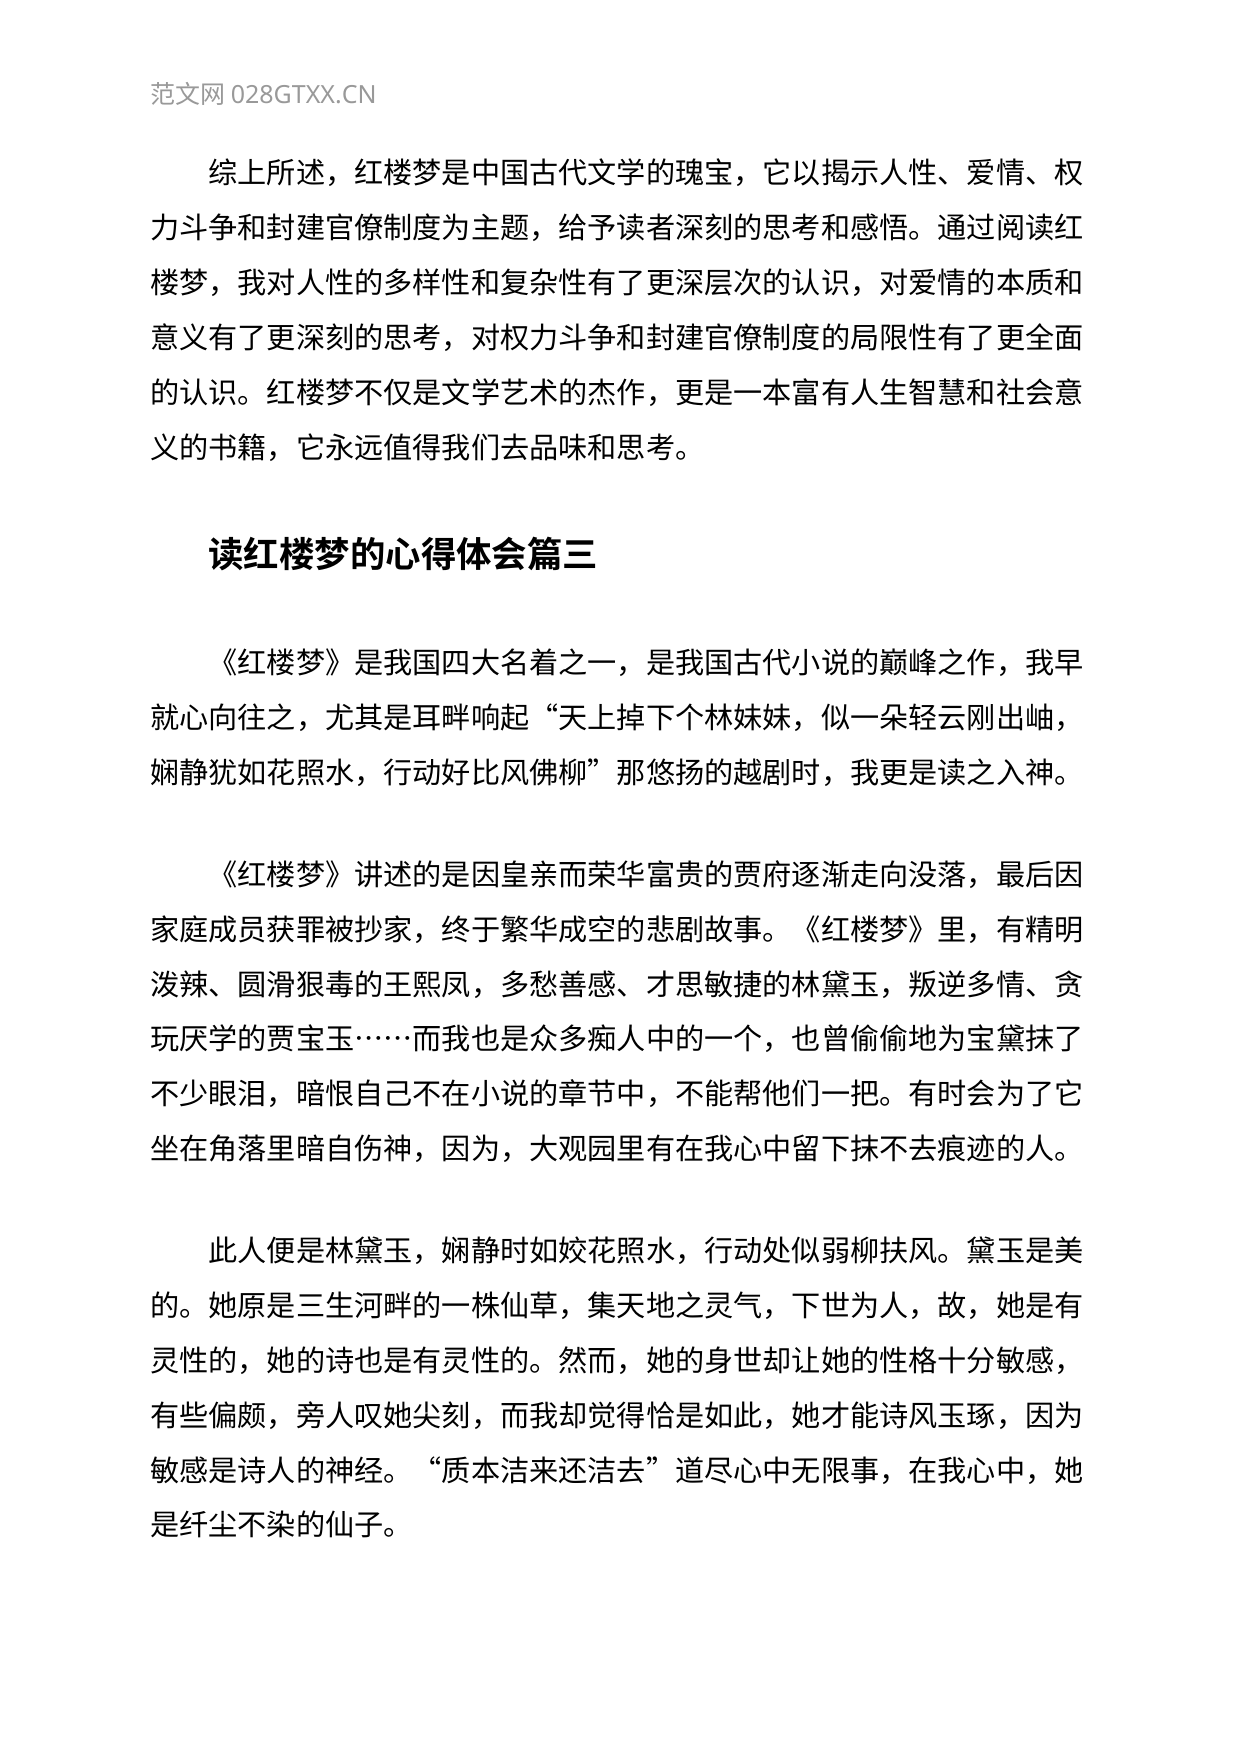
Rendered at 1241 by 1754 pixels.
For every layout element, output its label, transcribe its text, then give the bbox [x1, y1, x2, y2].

text 综上所述，红楼梦是中国古代文学的瑰宝，它以揭示人性、爱情、权力斗争和封建官僚制度为主题，给予读者深刻的思考和感悟。通过阅读红楼梦，我对人性的多样性和复杂性有了更深层次的认识，对爱情的本质和意义有了更深刻的思考，对权力斗争和封建官僚制度的局限性有了更全面的认识。红楼梦不仅是文学艺术的杰作，更是一本富有人生智慧和社会意义的书籍，它永远值得我们去品味和思考。 [150, 150, 1090, 467]
text 读红楼梦的心得体会篇三 [150, 526, 1090, 577]
text 《红楼梦》讲述的是因皇亲而荣华富贵的贾府逐渐走向没落，最后因家庭成员获罪被抄家，终于繁华成空的悲剧故事。《红楼梦》里，有精明泼辣、圆滑狠毒的王熙凤，多愁善感、才思敏捷的林黛玉，叛逆多情、贪玩厌学的贾宝玉……而我也是众多痴人中的一个，也曾偷偷地为宝黛抹了不少眼泪，暗恨自己不在小说的章节中，不能帮他们一把。有时会为了它坐在角落里暗自伤神，因为，大观园里有在我心中留下抹不去痕迹的人。 [150, 851, 1090, 1168]
text 此人便是林黛玉，娴静时如姣花照水，行动处似弱柳扶风。黛玉是美的。她原是三生河畔的一株仙草，集天地之灵气，下世为人，故，她是有灵性的，她的诗也是有灵性的。然而，她的身世却让她的性格十分敏感，有些偏颇，旁人叹她尖刻，而我却觉得恰是如此，她才能诗风玉琢，因为敏感是诗人的神经。“质本洁来还洁去”道尽心中无限事，在我心中，她是纤尘不染的仙子。 [150, 1227, 1090, 1544]
text 《红楼梦》是我国四大名着之一，是我国古代小说的巅峰之作，我早就心向往之，尤其是耳畔响起“天上掉下个林妹妹，似一朵轻云刚出岫，娴静犹如花照水，行动好比风佛柳”那悠扬的越剧时，我更是读之入神。 [150, 640, 1090, 792]
